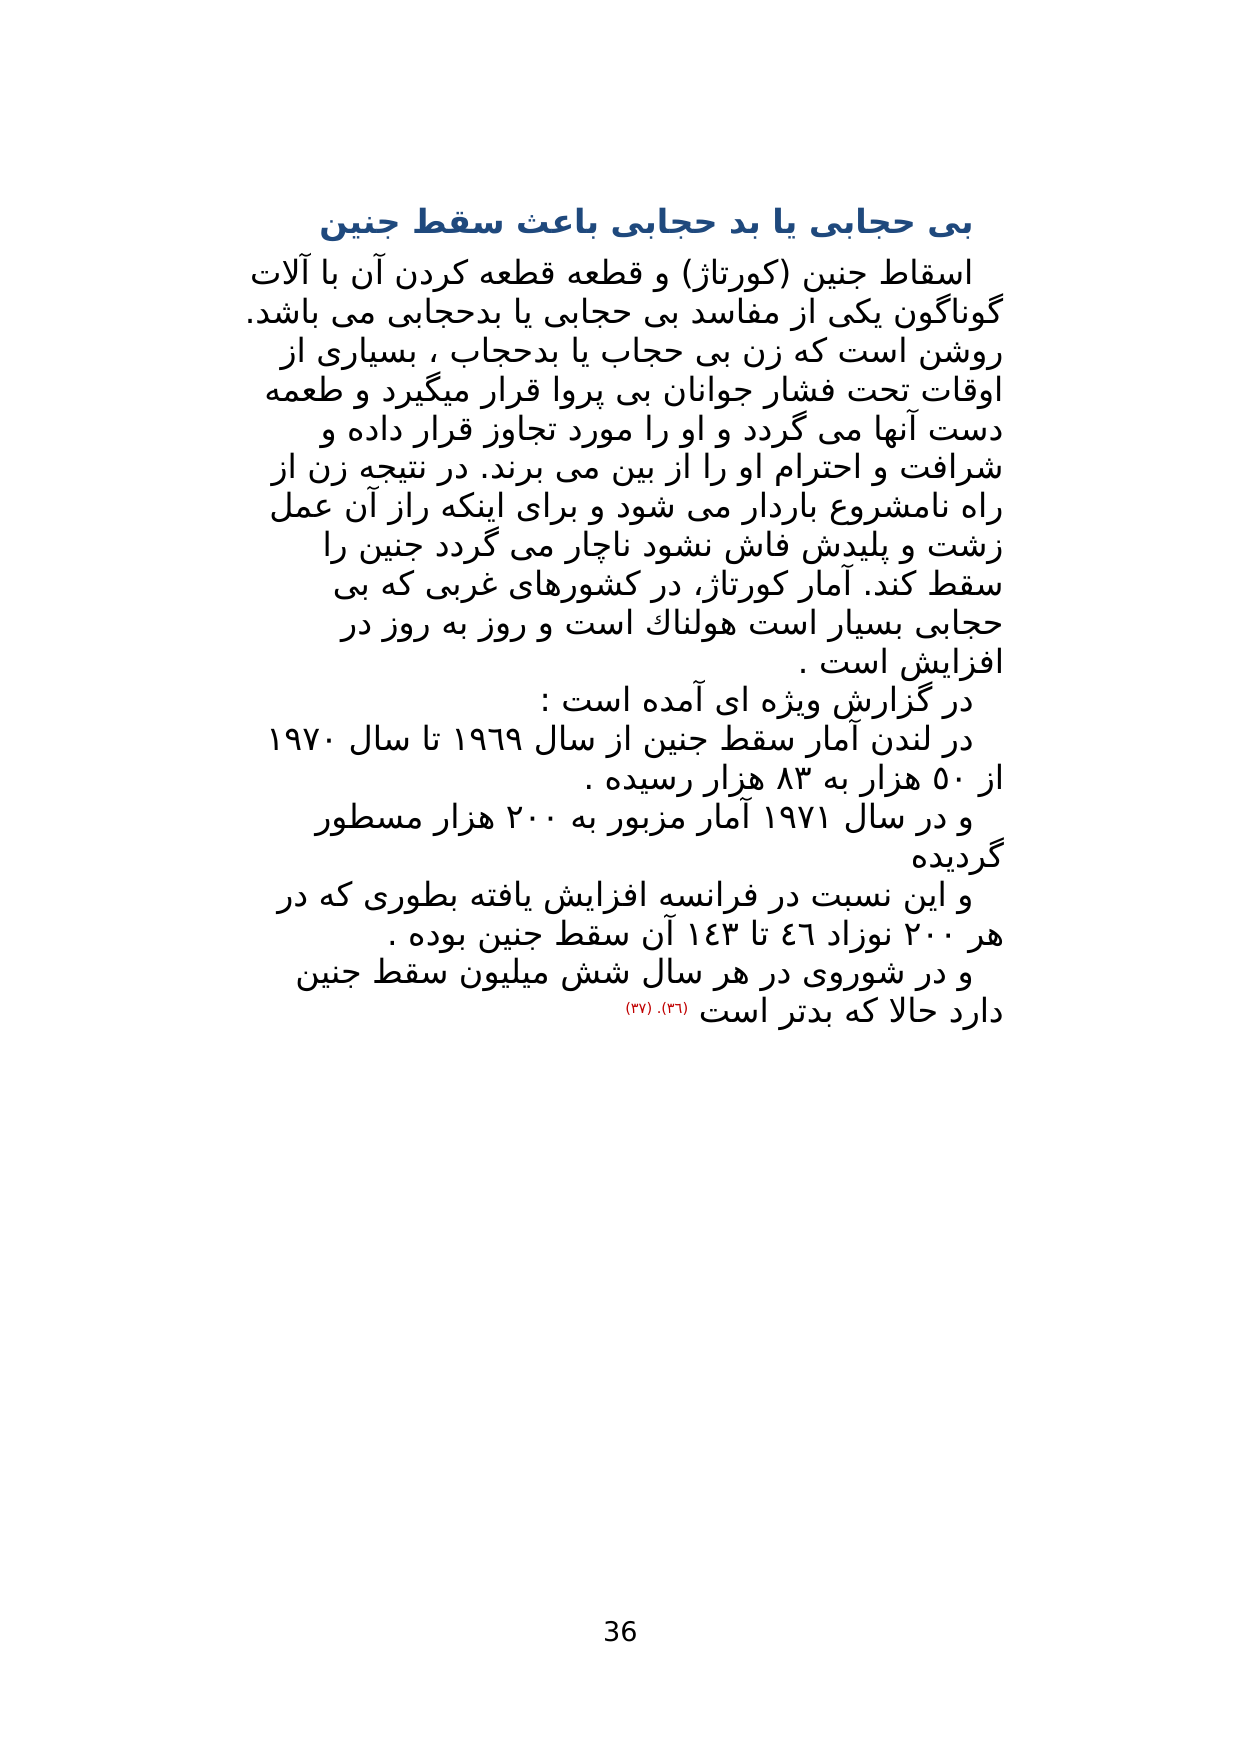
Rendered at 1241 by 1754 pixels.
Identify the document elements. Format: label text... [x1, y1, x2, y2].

text و اين نسبت در فرانسه افزايش يافته بطورى كه در هر ٢٠٠ نوزاد ٤٦ تا ١٤٣ آن سقط جنين بوده . [236, 875, 1004, 953]
text و در سال ١٩٧١ آمار مزبور به ٢٠٠ هزار مسطور گرديده [236, 797, 1004, 875]
text و در شوروى در هر سال شش ميليون سقط جنين دارد حالا كه بدتر است (٣٦). (٣٧) [236, 953, 1004, 1031]
text در گزارش ويژه اى آمده است : [236, 681, 1004, 720]
subtitle بى حجابى يا بد حجابى باعث سقط جنين [236, 202, 1004, 241]
text در لندن آمار سقط جنين از سال ١٩٦٩ تا سال ١٩٧٠ از ٥٠ هزار به ٨٣ هزار رسيده . [236, 720, 1004, 797]
text اسقاط جنين (كورتاژ) و قطعه قطعه كردن آن با آلات گوناگون يكى از مفاسد بى حجابى يا بدحجابى مى باشد. روشن است كه زن بى حجاب يا بدحجاب ، بسيارى از اوقات تحت فشار جوانان بى پروا قرار ميگيرد و طعمه دست آنها مى گردد و او را مورد تجاوز قرار داده و شرافت و احترام او را از بين مى برند. در نتيجه زن از راه نامشروع باردار مى شود و براى اينكه راز آن عمل زشت و پليدش فاش نشود ناچار مى گردد جنين را سقط كند. آمار كورتاژ، در كشورهاى غربى كه بى حجابى بسيار است هولناك است و روز به روز در افزايش است . [236, 253, 1004, 681]
